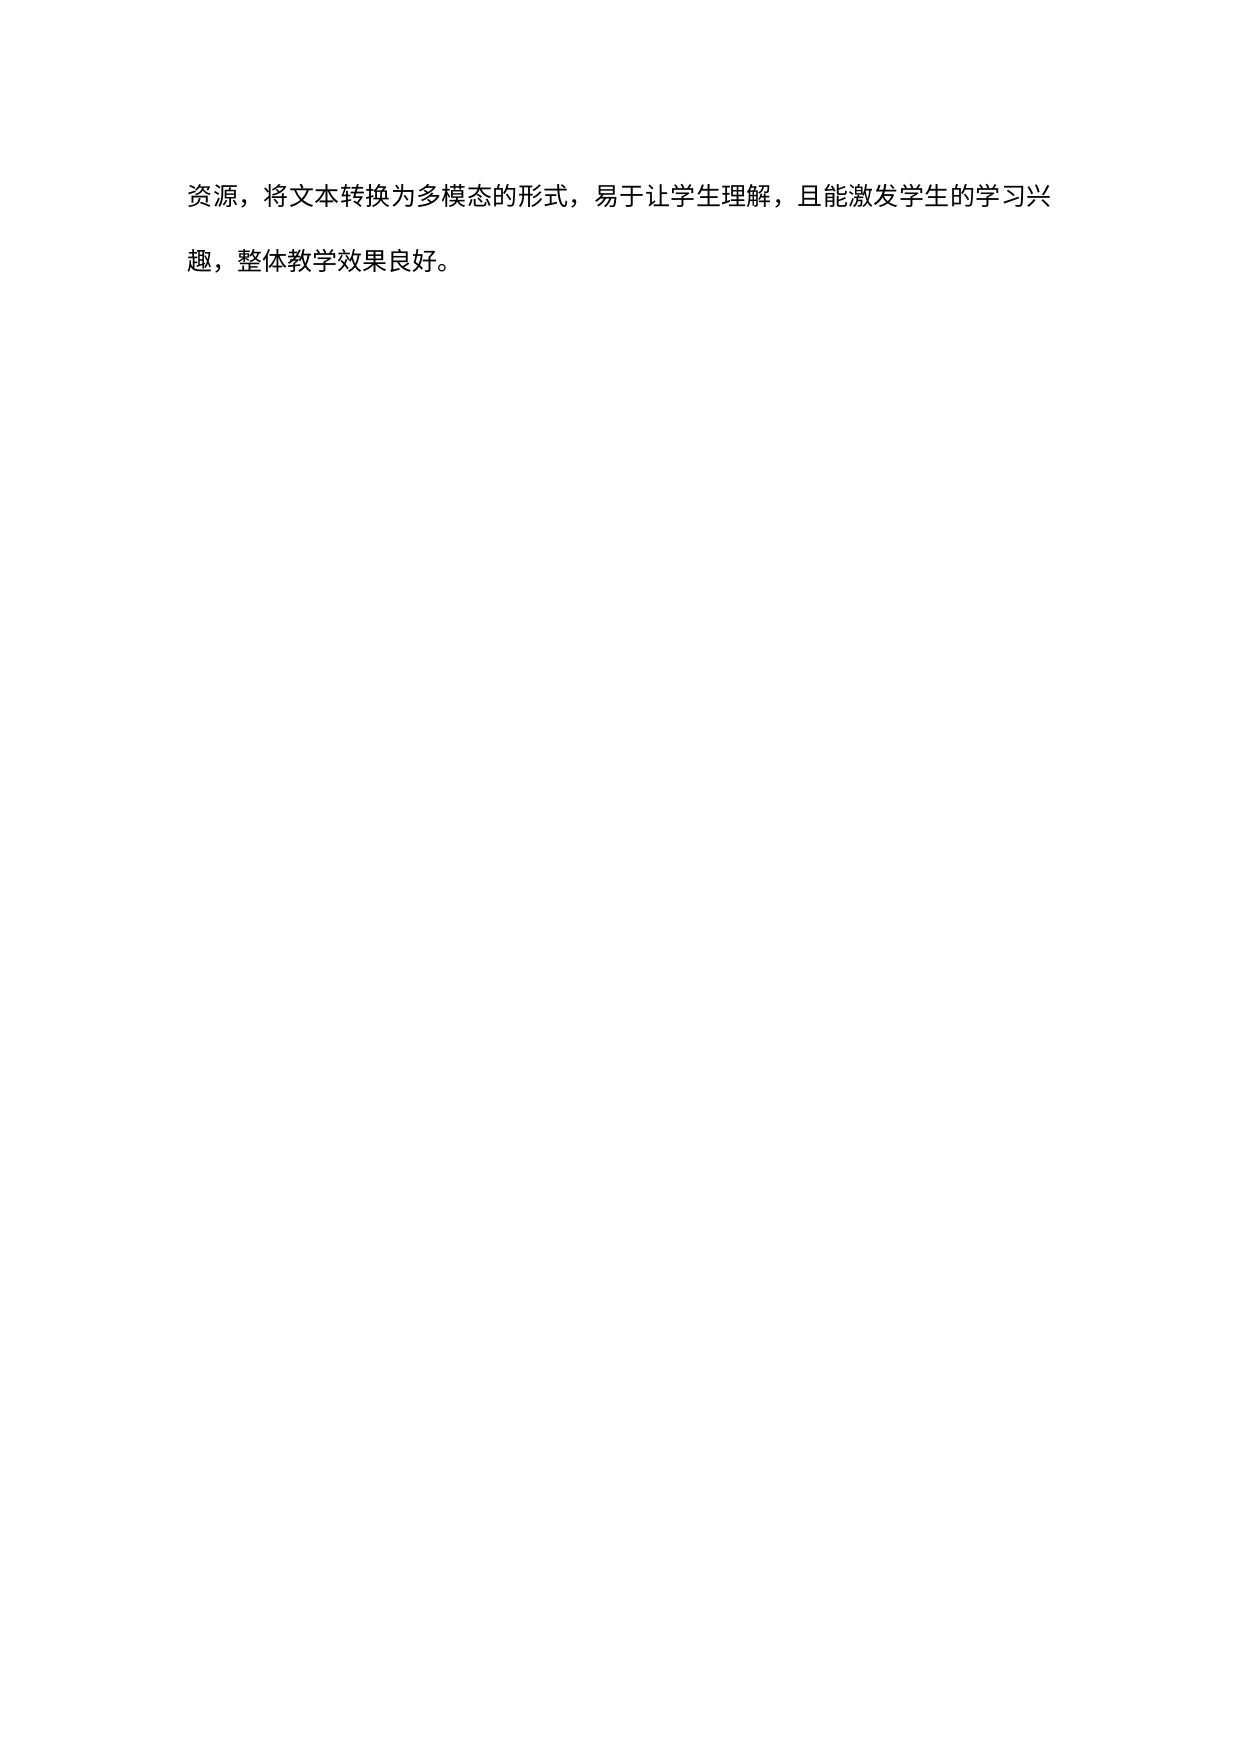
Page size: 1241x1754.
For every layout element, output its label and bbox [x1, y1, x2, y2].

text [187, 162, 1053, 292]
